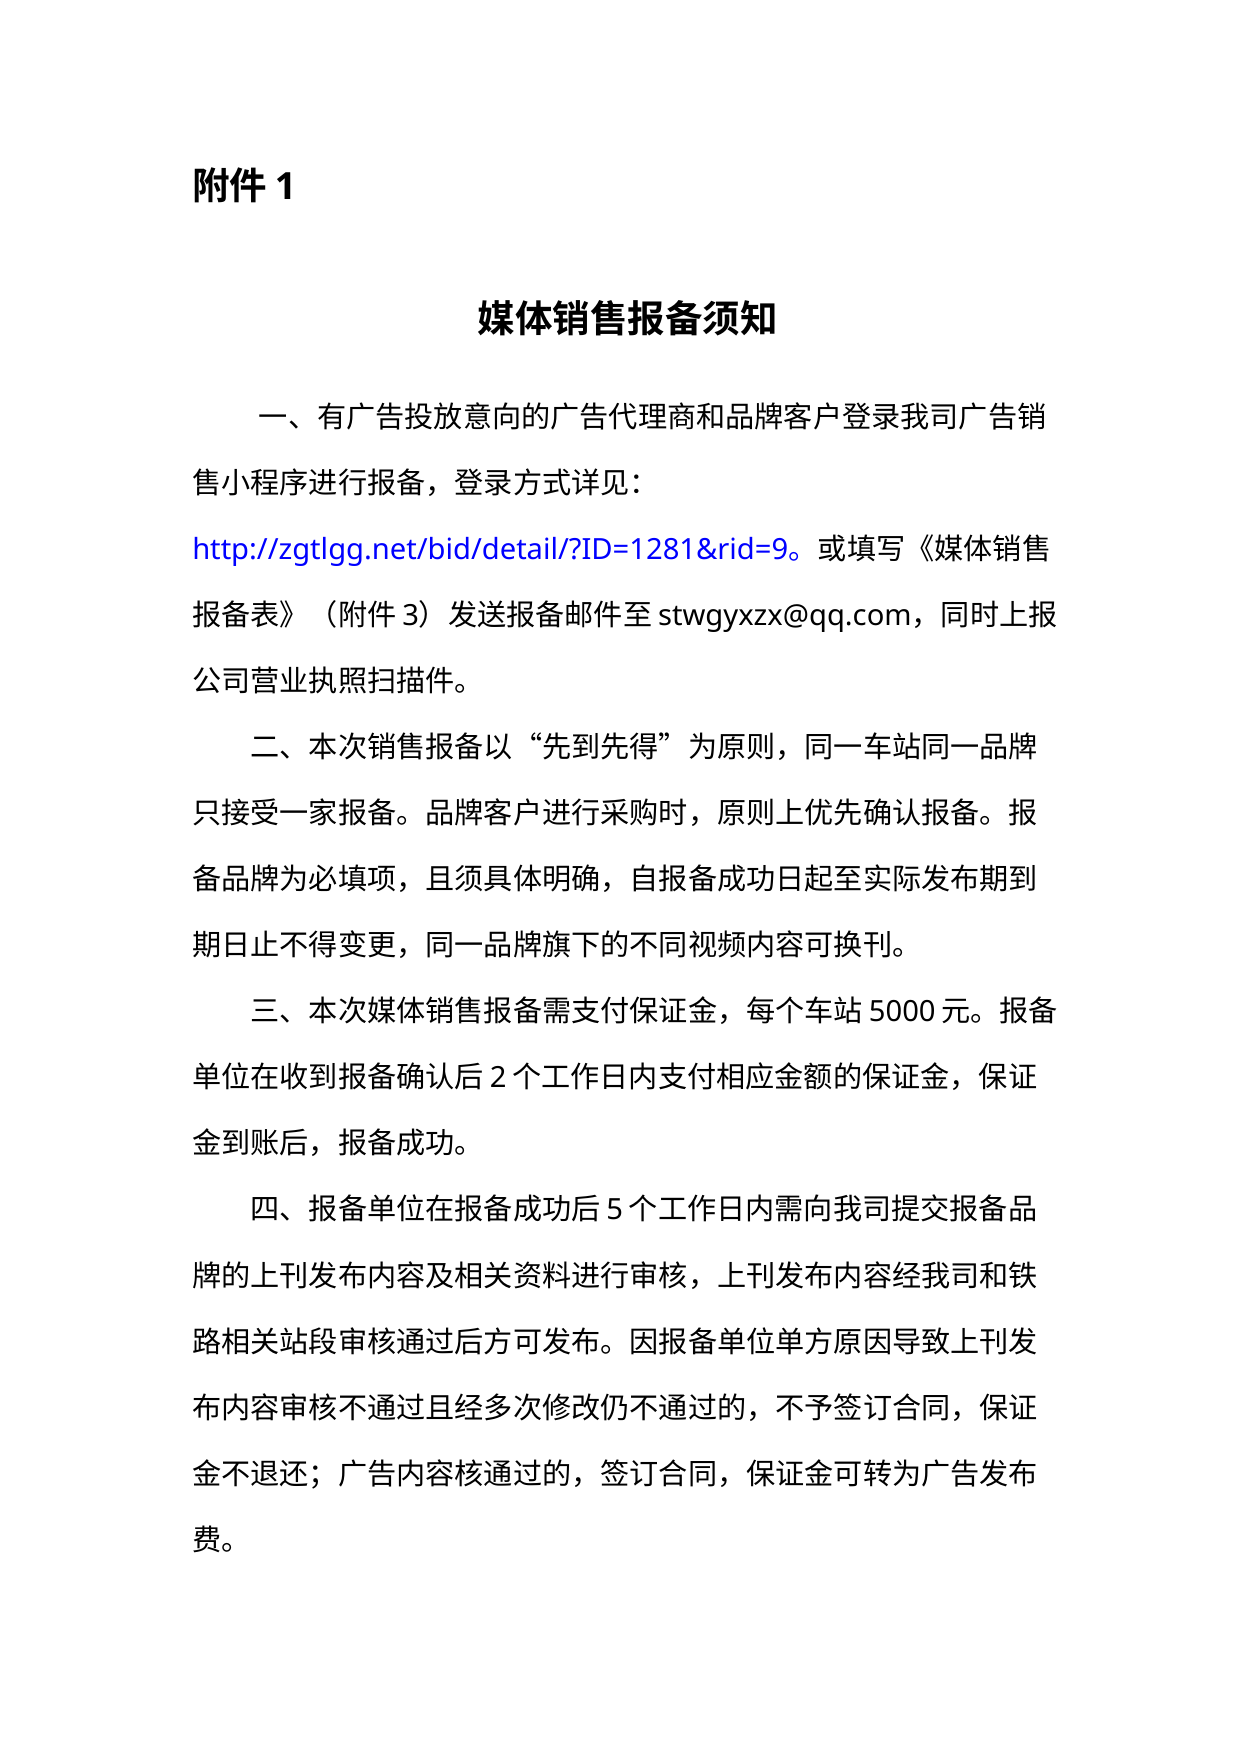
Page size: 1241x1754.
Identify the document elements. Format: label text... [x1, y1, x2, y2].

text 二、本次销售报备以“先到先得”为原则，同一车站同一品牌只接受一家报备。品牌客户进行采购时，原则上优先确认报备。报备品牌为必填项，且须具体明确，自报备成功日起至实际发布期到期日止不得变更，同一品牌旗下的不同视频内容可换刊。 [192, 712, 1063, 976]
text 媒体销售报备须知 [192, 283, 1063, 349]
text 三、本次媒体销售报备需支付保证金，每个车站5000元。报备单位在收到报备确认后2个工作日内支付相应金额的保证金，保证金到账后，报备成功。 [192, 976, 1063, 1174]
list http://zgtlgg.net/bid/detail/?ID=1281&rid=9。或填写《媒体销售报备表》（附件3）发送报备邮件至stwgyxzx@qq.com，同时上报公司营业执照扫描件。 [192, 514, 1063, 712]
list 有广告投放意向的广告代理商和品牌客户登录我司广告销售小程序进行报备，登录方式详见： [192, 382, 1063, 514]
text 附件1 [192, 151, 1063, 217]
text 四、报备单位在报备成功后5个工作日内需向我司提交报备品牌的上刊发布内容及相关资料进行审核，上刊发布内容经我司和铁路相关站段审核通过后方可发布。因报备单位单方原因导致上刊发布内容审核不通过且经多次修改仍不通过的，不予签订合同，保证金不退还；广告内容核通过的，签订合同，保证金可转为广告发布费。 [192, 1174, 1063, 1570]
